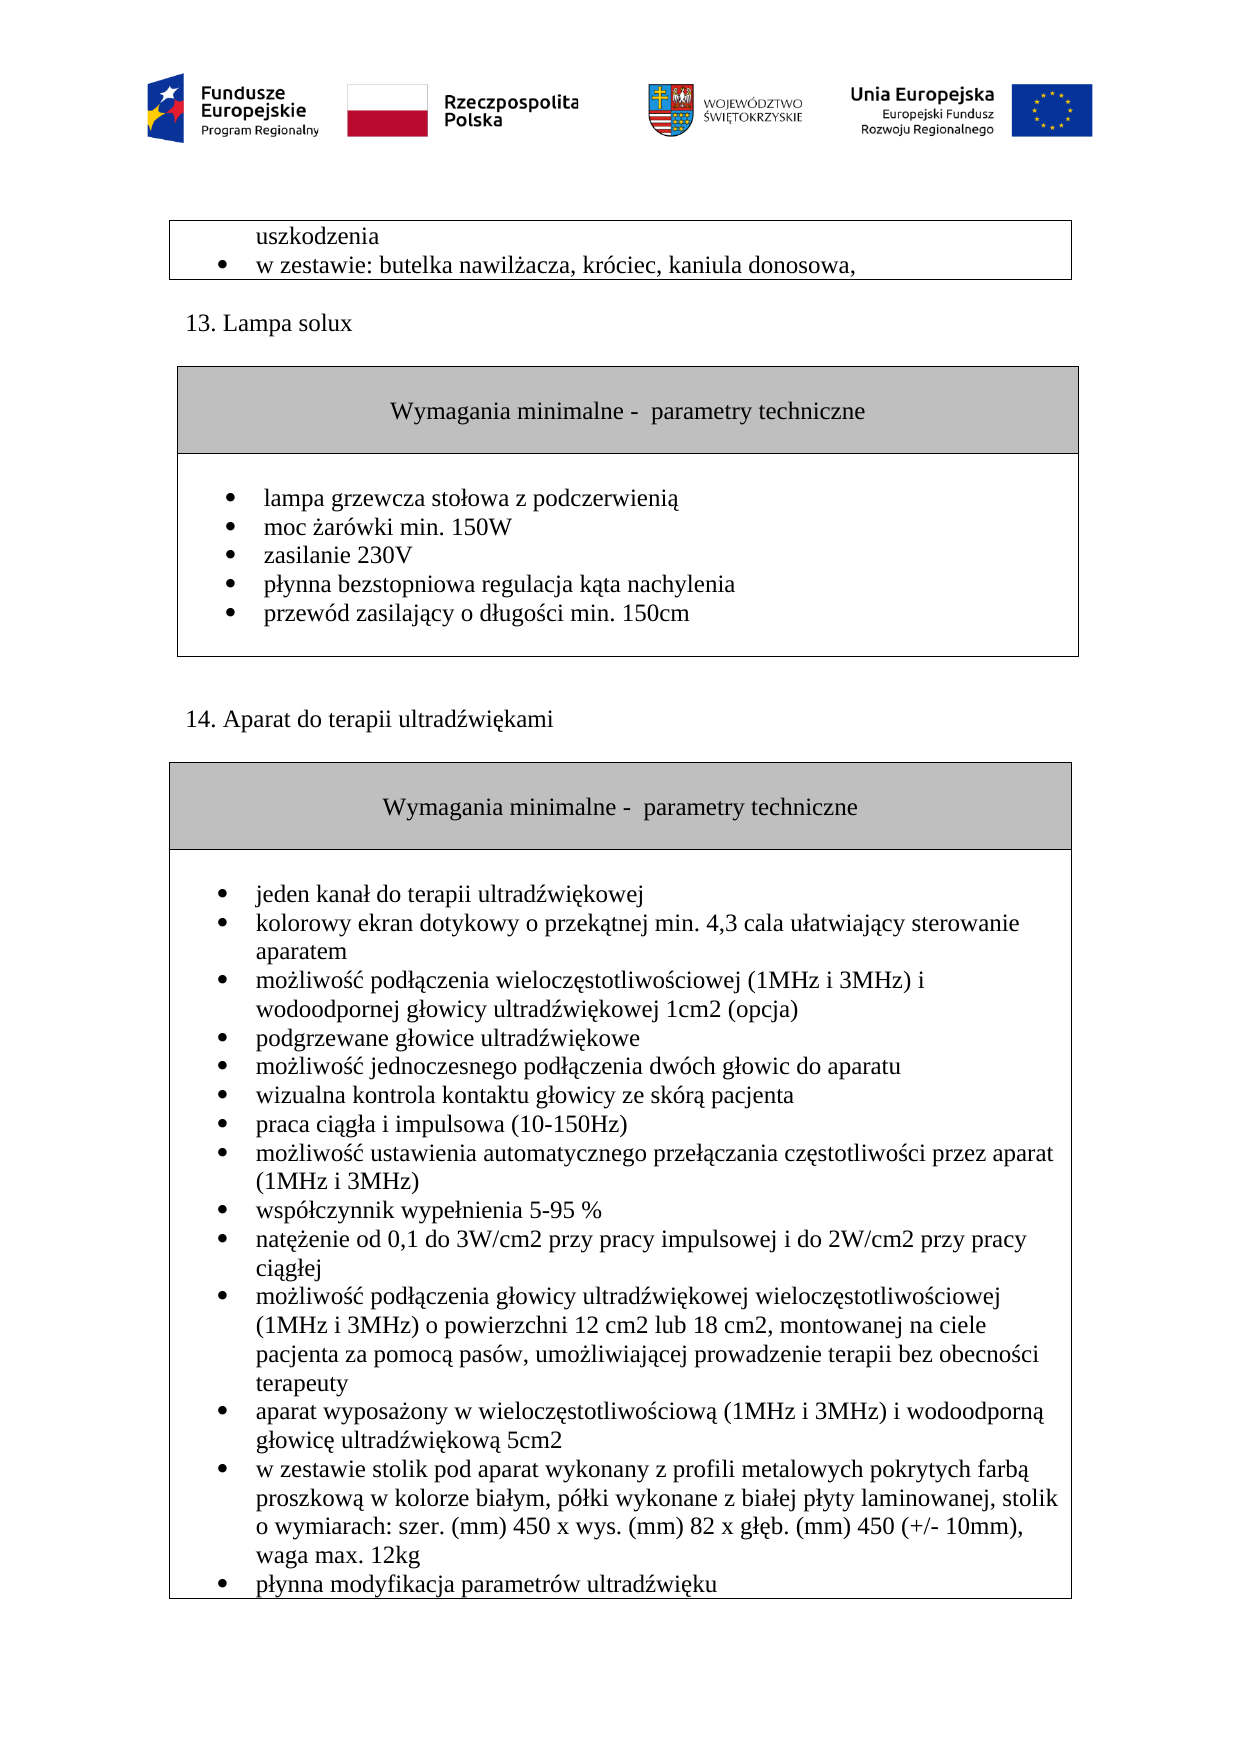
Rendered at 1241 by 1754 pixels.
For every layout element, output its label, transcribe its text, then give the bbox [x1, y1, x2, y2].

list Lampa solux [185, 308, 1092, 337]
picture [648, 73, 802, 143]
picture [347, 73, 579, 143]
picture [147, 73, 319, 143]
table_cell lampa grzewcza stołowa z podczerwienią moc żarówki min. 150W zasilanie 230V płynna bezstopniowa regulacja kąta nachylenia przewód zasilający o długości min. 150cm [178, 454, 1078, 656]
picture [851, 73, 1093, 143]
table_header Wymagania minimalne - parametry techniczne [170, 763, 1071, 849]
table_header Wymagania minimalne - parametry techniczne [178, 367, 1078, 453]
list Aparat do terapii ultradźwiękami [185, 704, 1092, 733]
